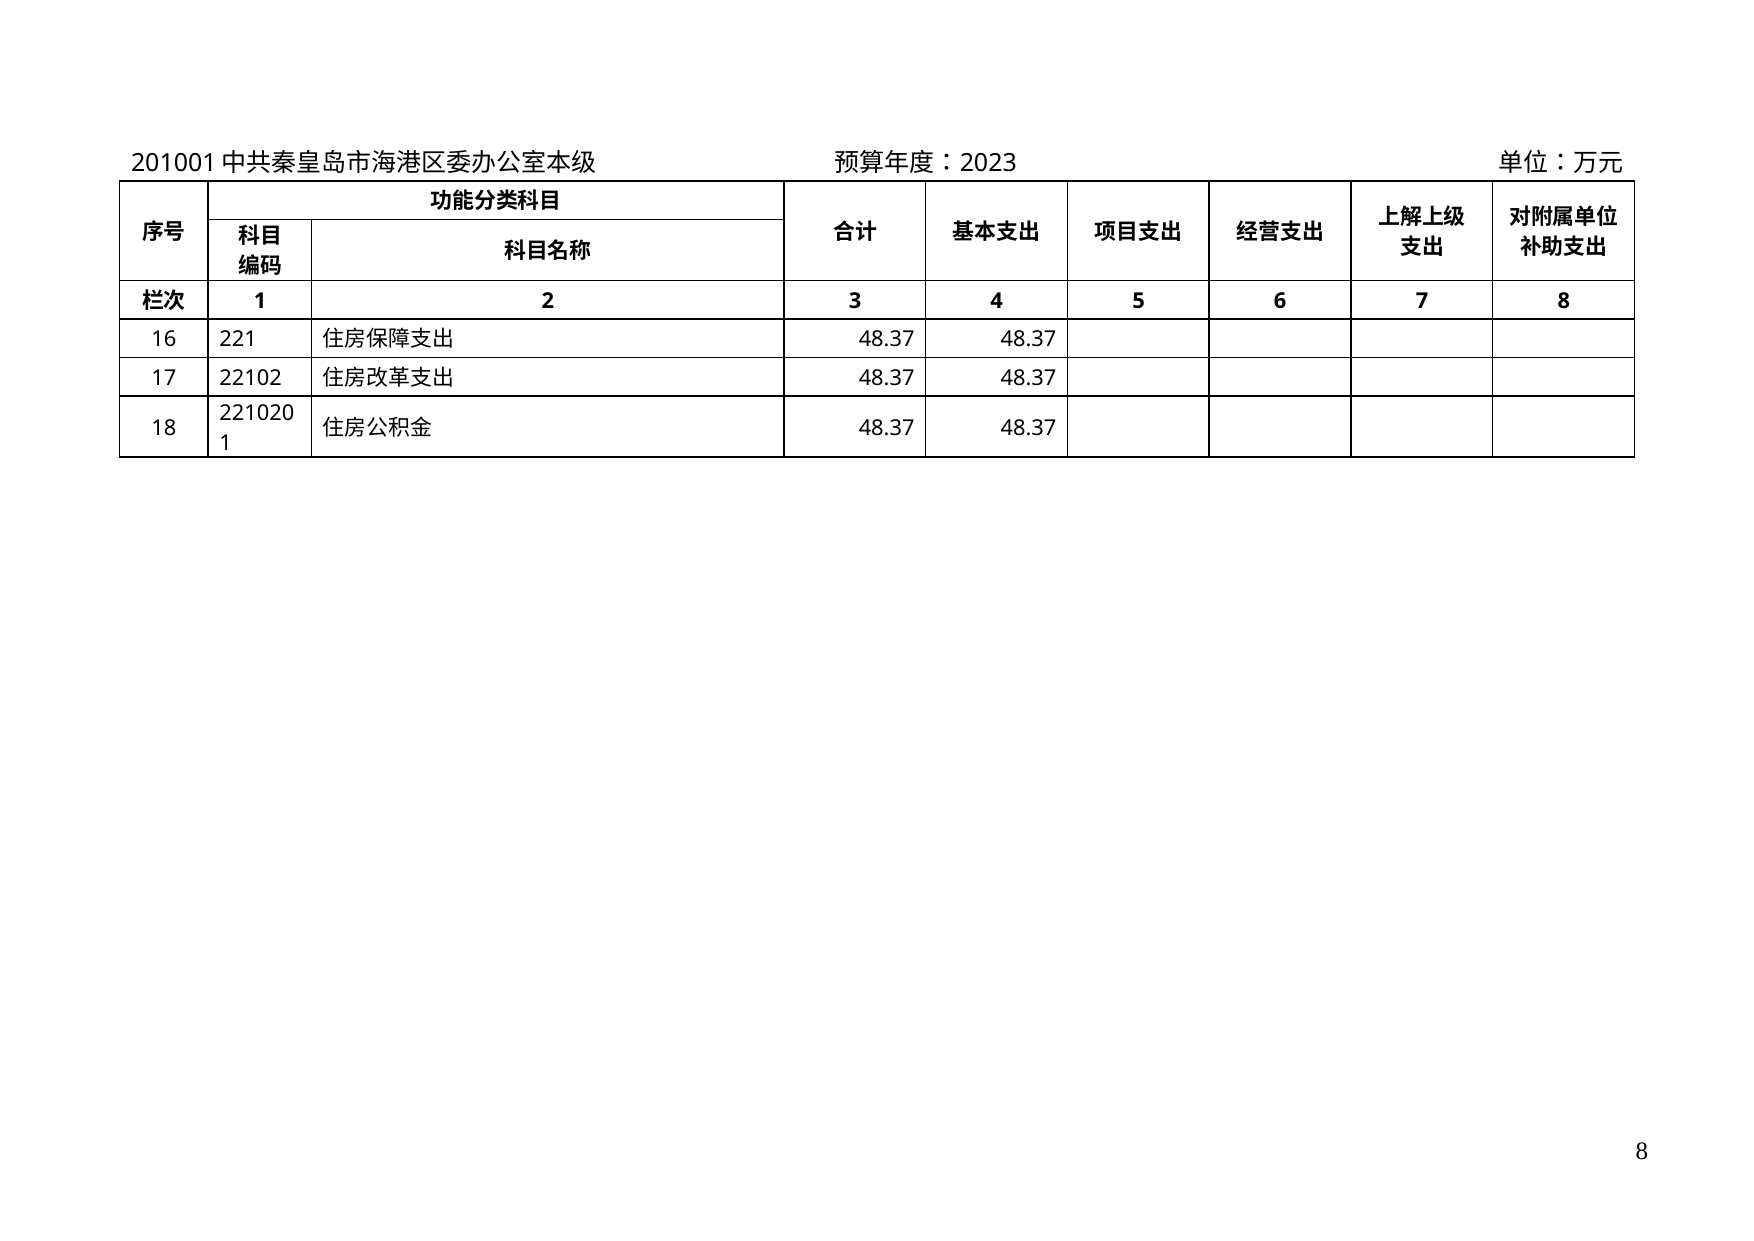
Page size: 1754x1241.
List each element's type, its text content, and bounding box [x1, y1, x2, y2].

table_cell 序号 [120, 182, 207, 280]
table_cell [1210, 358, 1350, 395]
table_cell [1493, 358, 1634, 395]
table_cell 7 [1352, 281, 1492, 318]
table_header 201001中共秦皇岛市海港区委办公室本级 [120, 143, 783, 180]
table_cell 8 [1493, 281, 1634, 318]
table_cell 48.37 [926, 397, 1067, 456]
table_cell 对附属单位补助支出 [1493, 182, 1634, 280]
table_cell 48.37 [785, 358, 925, 395]
table_cell 住房公积金 [312, 397, 783, 456]
table_cell [1493, 397, 1634, 456]
table_cell [1068, 358, 1208, 395]
table_cell 16 [120, 320, 207, 357]
table_cell [1068, 397, 1208, 456]
table_cell [1068, 320, 1208, 357]
table_cell 2210201 [209, 397, 311, 456]
table_cell 科目 编码 [209, 220, 311, 280]
table_cell [1210, 397, 1350, 456]
table_cell 住房保障支出 [312, 320, 783, 357]
table_cell 48.37 [785, 397, 925, 456]
table_cell [1352, 320, 1492, 357]
table_cell 6 [1210, 281, 1350, 318]
table_cell 项目支出 [1068, 182, 1208, 280]
table_cell 栏次 [120, 281, 207, 318]
table_cell 住房改革支出 [312, 358, 783, 395]
table_header 单位：万元 [1068, 143, 1634, 180]
table_cell 22102 [209, 358, 311, 395]
table_cell 48.37 [926, 358, 1067, 395]
table_cell [1210, 320, 1350, 357]
table_header 预算年度：2023 [785, 143, 1067, 180]
table_cell 2 [312, 281, 783, 318]
table_cell 48.37 [785, 320, 925, 357]
table_cell 5 [1068, 281, 1208, 318]
table_cell 基本支出 [926, 182, 1067, 280]
table_cell [1493, 320, 1634, 357]
table_cell 18 [120, 397, 207, 456]
table_cell 17 [120, 358, 207, 395]
table_cell 1 [209, 281, 311, 318]
table_cell 经营支出 [1210, 182, 1350, 280]
table_cell 功能分类科目 [209, 182, 783, 219]
table_cell 3 [785, 281, 925, 318]
table_cell 合计 [785, 182, 925, 280]
table_cell 4 [926, 281, 1067, 318]
table_cell 上解上级 支出 [1352, 182, 1492, 280]
table_cell [1352, 358, 1492, 395]
table_cell 221 [209, 320, 311, 357]
table_cell 科目名称 [312, 220, 783, 280]
table_cell 48.37 [926, 320, 1067, 357]
table_cell [1352, 397, 1492, 456]
